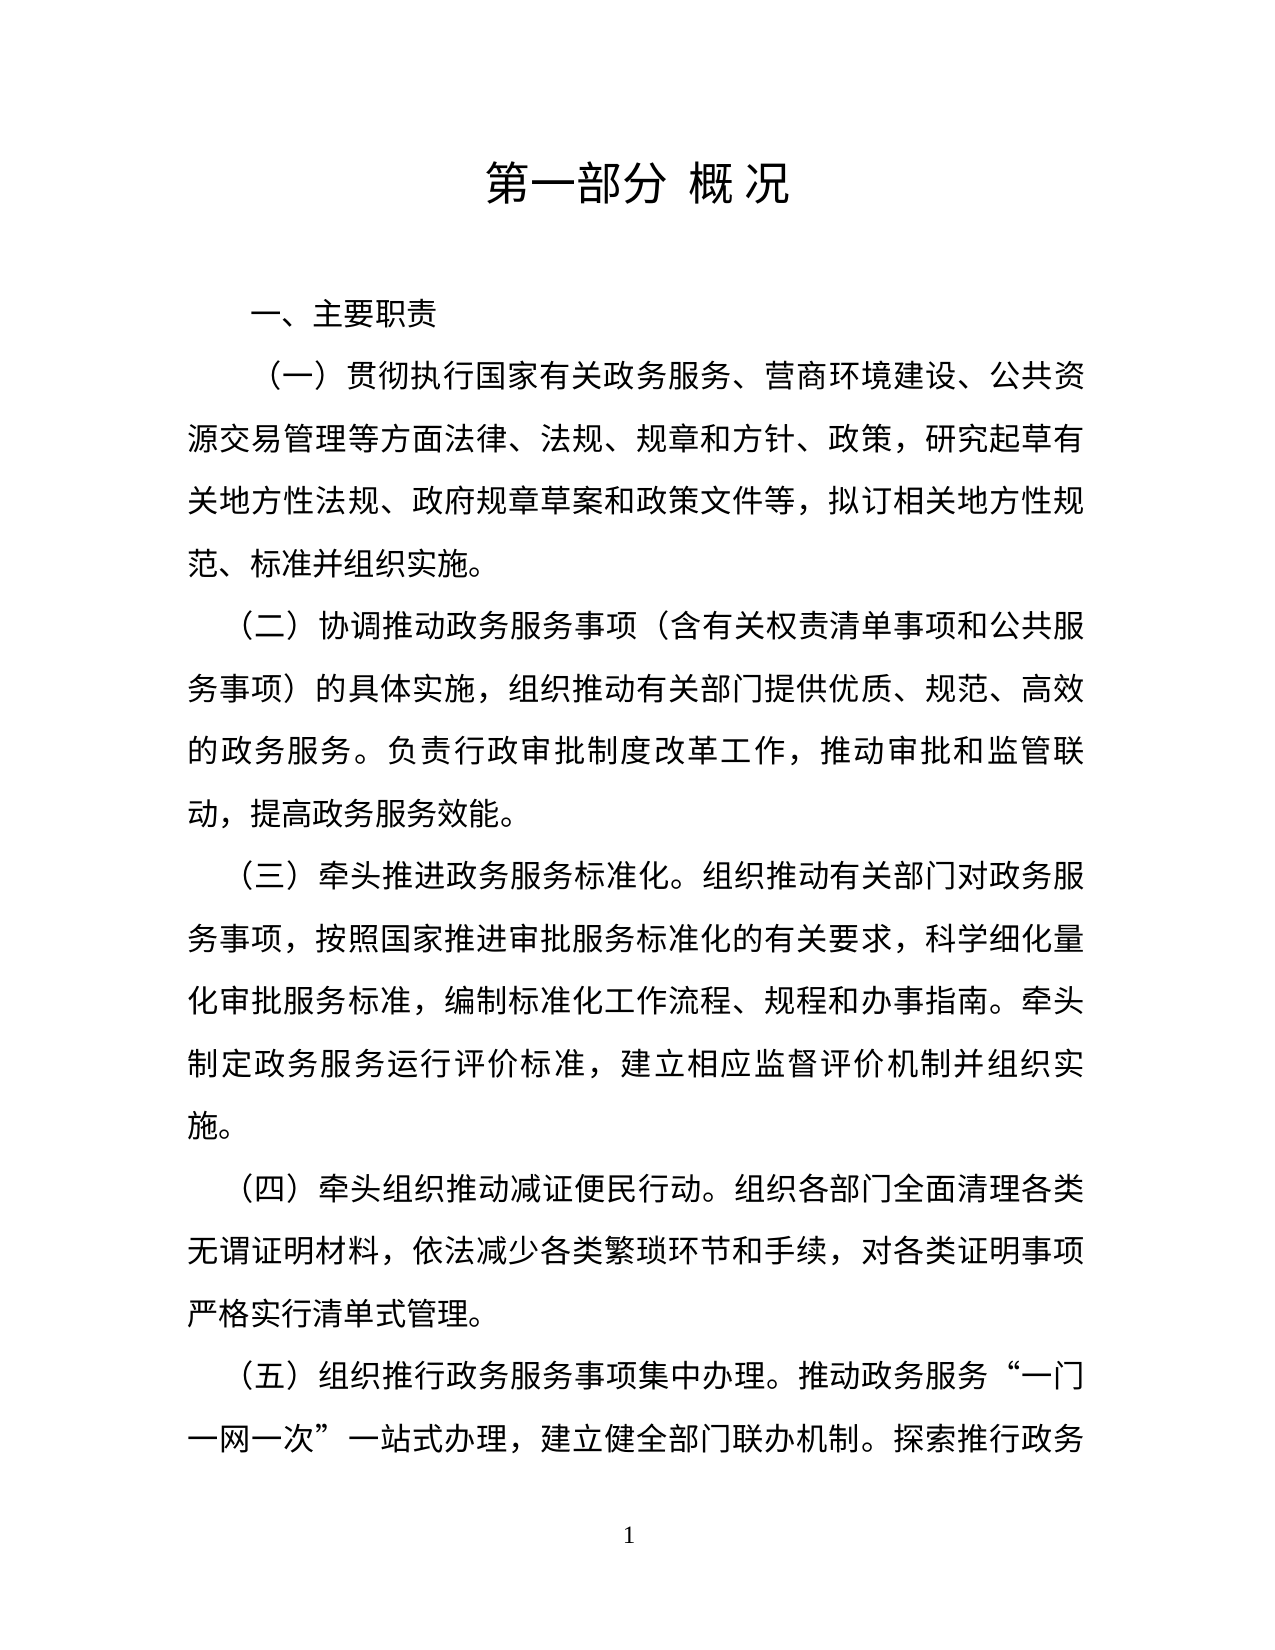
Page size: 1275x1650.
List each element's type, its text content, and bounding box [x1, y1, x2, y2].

text 第一部分 概 况 [187, 150, 1087, 212]
text 一、主要职责 [187, 275, 1087, 337]
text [187, 337, 1087, 1462]
